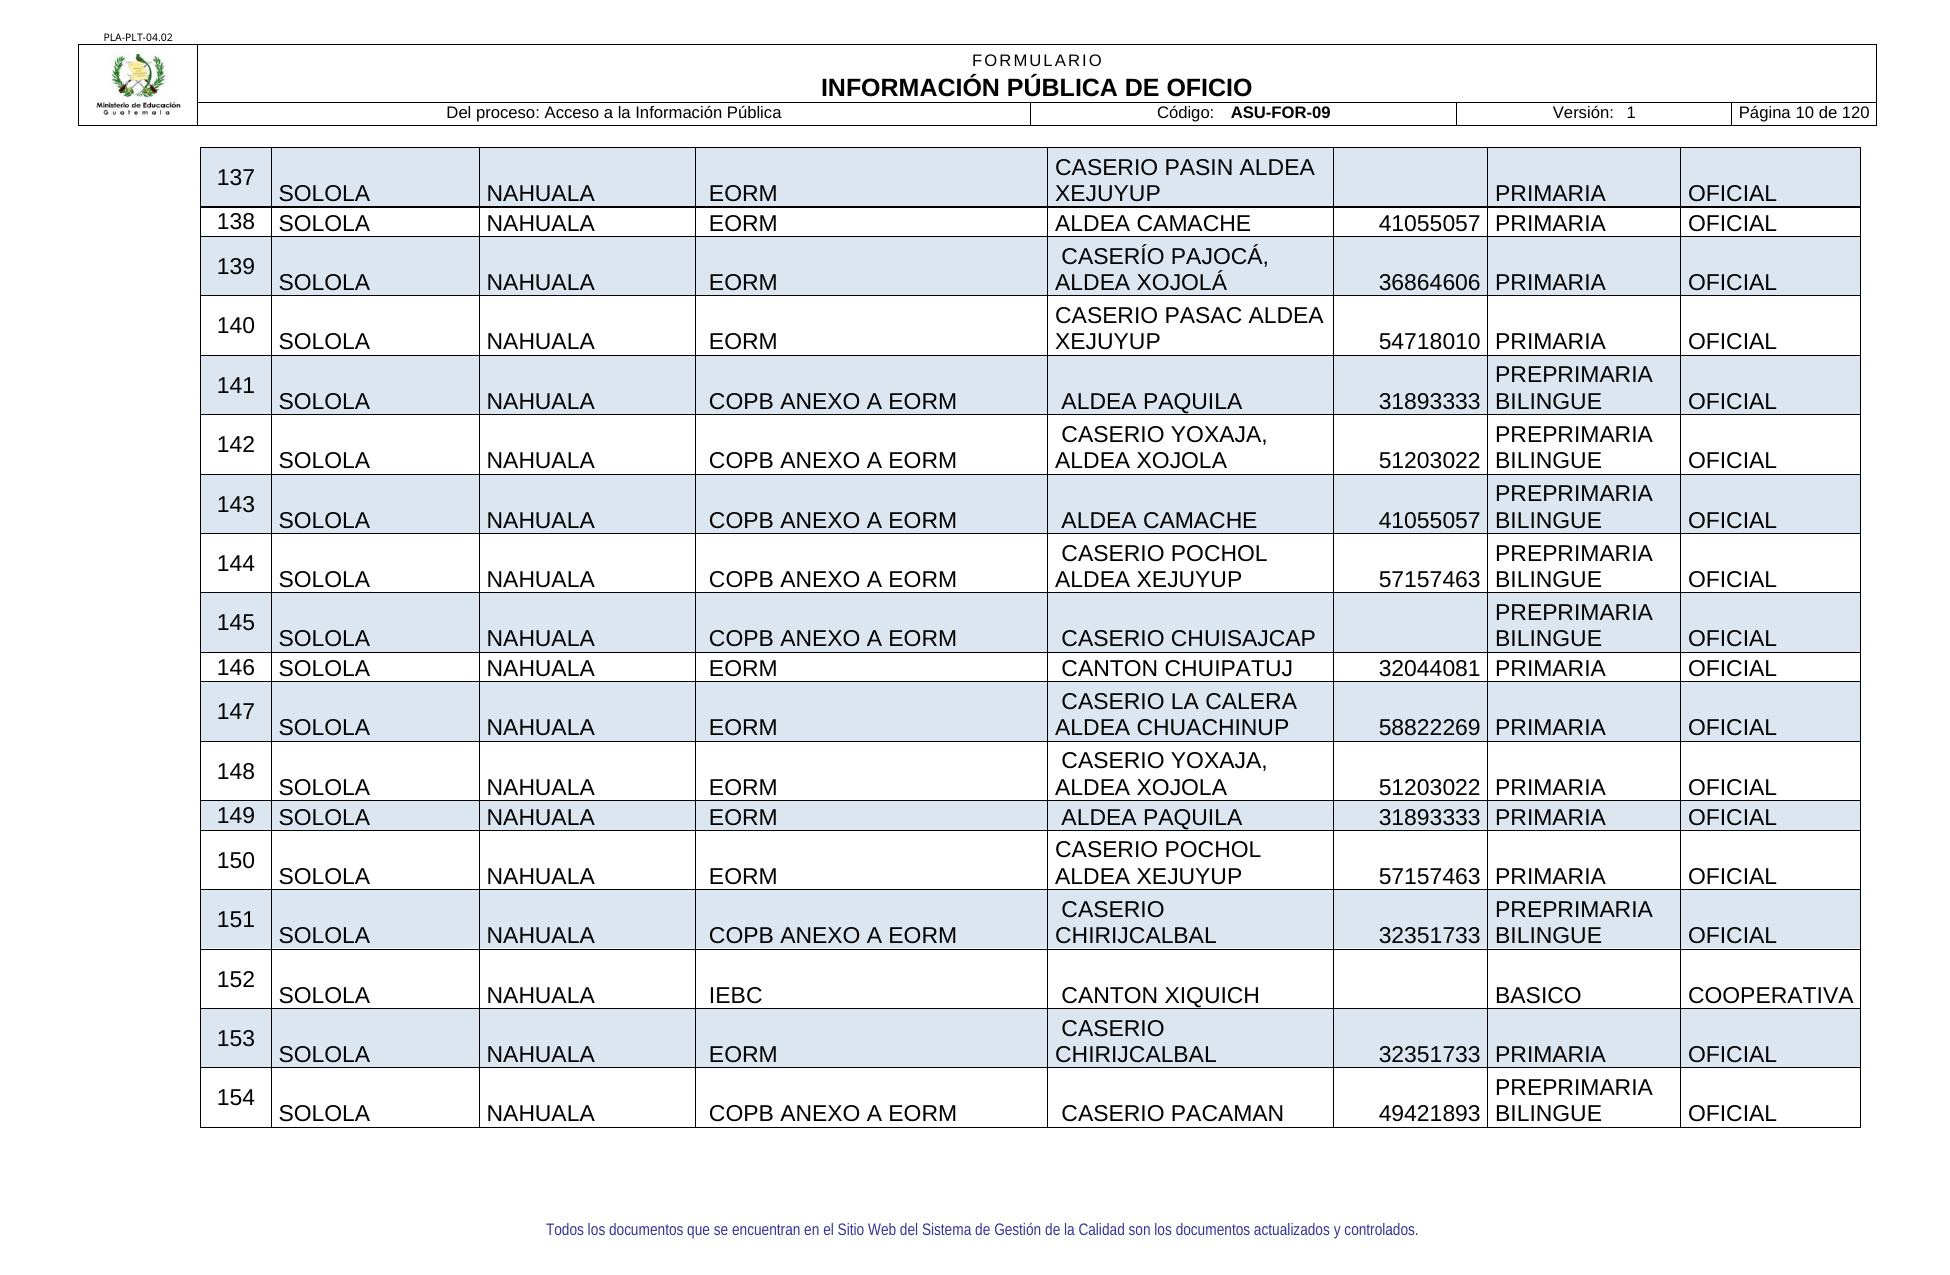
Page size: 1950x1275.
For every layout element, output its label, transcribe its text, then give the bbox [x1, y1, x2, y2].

table_cell PRIMARIA [1488, 1009, 1680, 1067]
table_cell OFICIAL [1681, 475, 1860, 533]
table_cell ALDEA CAMACHE [1048, 475, 1333, 533]
table_cell CASERIO CHIRIJCALBAL [1048, 890, 1333, 948]
table_cell CASERIO PASAC ALDEA XEJUYUP [1048, 296, 1333, 355]
table_cell SOLOLA [272, 415, 479, 473]
table_cell CASERIO CHIRIJCALBAL [1048, 1009, 1333, 1067]
table_cell ALDEA PAQUILA [1048, 356, 1333, 414]
table_cell CASERIO YOXAJA, ALDEA XOJOLA [1048, 415, 1333, 473]
table_cell 54718010 [1334, 296, 1487, 355]
table_cell SOLOLA [272, 1009, 479, 1067]
table_cell 57157463 [1334, 831, 1487, 889]
table_cell EORM [696, 831, 1047, 889]
table_cell PREPRIMARIA BILINGUE [1488, 534, 1680, 592]
table_cell PRIMARIA [1488, 653, 1680, 681]
table_cell CASERIO PASIN ALDEA XEJUYUP [1048, 148, 1333, 206]
table_cell COPB ANEXO A EORM [696, 890, 1047, 948]
table_cell SOLOLA [272, 890, 479, 948]
table_cell PRIMARIA [1488, 682, 1680, 741]
table_cell PREPRIMARIA BILINGUE [1488, 475, 1680, 533]
table_cell 150 [201, 831, 271, 889]
table_cell NAHUALA [480, 890, 695, 948]
table_cell ALDEA CAMACHE [1048, 208, 1333, 236]
table_cell SOLOLA [272, 801, 479, 830]
table_cell SOLOLA [272, 950, 479, 1008]
table_cell [1334, 593, 1487, 652]
table_cell SOLOLA [272, 148, 479, 206]
table_cell OFICIAL [1681, 237, 1860, 295]
table_cell SOLOLA [272, 356, 479, 414]
table_cell SOLOLA [272, 475, 479, 533]
table_cell 141 [201, 356, 271, 414]
table_cell NAHUALA [480, 950, 695, 1008]
table_cell NAHUALA [480, 1068, 695, 1127]
table_cell 139 [201, 237, 271, 295]
table_cell EORM [696, 237, 1047, 295]
table_cell 148 [201, 742, 271, 800]
table_cell PRIMARIA [1488, 148, 1680, 206]
table_cell NAHUALA [480, 653, 695, 681]
table_cell NAHUALA [480, 296, 695, 355]
table_cell 145 [201, 593, 271, 652]
table_cell [1334, 148, 1487, 206]
table_cell CANTON XIQUICH [1048, 950, 1333, 1008]
table_cell 144 [201, 534, 271, 592]
table_cell 36864606 [1334, 237, 1487, 295]
table_cell 57157463 [1334, 534, 1487, 592]
table_cell NAHUALA [480, 237, 695, 295]
table_cell 153 [201, 1009, 271, 1067]
table_cell CASERIO PACAMAN [1048, 1068, 1333, 1127]
table_cell PRIMARIA [1488, 208, 1680, 236]
table_cell IEBC [696, 950, 1047, 1008]
table_cell SOLOLA [272, 296, 479, 355]
table_cell EORM [696, 801, 1047, 830]
table_cell 32351733 [1334, 890, 1487, 948]
table_cell NAHUALA [480, 208, 695, 236]
table_cell NAHUALA [480, 831, 695, 889]
table_cell COPB ANEXO A EORM [696, 415, 1047, 473]
table_cell NAHUALA [480, 415, 695, 473]
table_cell OFICIAL [1681, 415, 1860, 473]
table_cell SOLOLA [272, 208, 479, 236]
table_cell 32044081 [1334, 653, 1487, 681]
table_cell 58822269 [1334, 682, 1487, 741]
table_cell EORM [696, 208, 1047, 236]
table_cell [1334, 950, 1487, 1008]
table_cell OFICIAL [1681, 653, 1860, 681]
table_cell SOLOLA [272, 831, 479, 889]
table_cell EORM [696, 296, 1047, 355]
table_cell OFICIAL [1681, 682, 1860, 741]
table_cell PREPRIMARIA BILINGUE [1488, 415, 1680, 473]
table_cell SOLOLA [272, 534, 479, 592]
table_cell 147 [201, 682, 271, 741]
table_cell OFICIAL [1681, 890, 1860, 948]
table_cell PRIMARIA [1488, 742, 1680, 800]
table_cell COPB ANEXO A EORM [696, 475, 1047, 533]
table_cell CASERIO LA CALERA ALDEA CHUACHINUP [1048, 682, 1333, 741]
table_cell OFICIAL [1681, 296, 1860, 355]
table_cell COPB ANEXO A EORM [696, 534, 1047, 592]
table_cell OFICIAL [1681, 1009, 1860, 1067]
table_cell OFICIAL [1681, 356, 1860, 414]
table_cell OFICIAL [1681, 1068, 1860, 1127]
table_cell 142 [201, 415, 271, 473]
table_cell NAHUALA [480, 682, 695, 741]
table_cell SOLOLA [272, 682, 479, 741]
table_cell SOLOLA [272, 237, 479, 295]
table_cell OFICIAL [1681, 593, 1860, 652]
table_cell 143 [201, 475, 271, 533]
table_cell 51203022 [1334, 742, 1487, 800]
table_cell 154 [201, 1068, 271, 1127]
table_cell OFICIAL [1681, 148, 1860, 206]
table_cell PREPRIMARIA BILINGUE [1488, 356, 1680, 414]
table_cell OFICIAL [1681, 208, 1860, 236]
table_cell 41055057 [1334, 208, 1487, 236]
table_cell PREPRIMARIA BILINGUE [1488, 593, 1680, 652]
table_cell EORM [696, 148, 1047, 206]
table_cell EORM [696, 653, 1047, 681]
table_cell BASICO [1488, 950, 1680, 1008]
table_cell CASERIO POCHOL ALDEA XEJUYUP [1048, 534, 1333, 592]
table_cell OFICIAL [1681, 742, 1860, 800]
table_cell NAHUALA [480, 148, 695, 206]
table_cell NAHUALA [480, 1009, 695, 1067]
table_cell CASERIO POCHOL ALDEA XEJUYUP [1048, 831, 1333, 889]
table_cell 41055057 [1334, 475, 1487, 533]
table_cell NAHUALA [480, 801, 695, 830]
table_cell ALDEA PAQUILA [1048, 801, 1333, 830]
table_cell 137 [201, 148, 271, 206]
table_cell PREPRIMARIA BILINGUE [1488, 890, 1680, 948]
table_cell COPB ANEXO A EORM [696, 1068, 1047, 1127]
table_cell CASERÍO PAJOCÁ, ALDEA XOJOLÁ [1048, 237, 1333, 295]
picture [95, 51, 181, 117]
table_cell 152 [201, 950, 271, 1008]
table_cell PREPRIMARIA BILINGUE [1488, 1068, 1680, 1127]
table_cell OFICIAL [1681, 831, 1860, 889]
table_cell NAHUALA [480, 593, 695, 652]
table_cell NAHUALA [480, 475, 695, 533]
table_cell SOLOLA [272, 593, 479, 652]
table_cell 146 [201, 653, 271, 681]
table_cell 140 [201, 296, 271, 355]
table_cell OFICIAL [1681, 801, 1860, 830]
table_cell 149 [201, 801, 271, 830]
table_cell COPB ANEXO A EORM [696, 593, 1047, 652]
table_cell PRIMARIA [1488, 296, 1680, 355]
table_cell OFICIAL [1681, 534, 1860, 592]
table_cell PRIMARIA [1488, 831, 1680, 889]
table_cell PRIMARIA [1488, 801, 1680, 830]
table_cell COPB ANEXO A EORM [696, 356, 1047, 414]
table_cell 138 [201, 208, 271, 236]
table_cell SOLOLA [272, 1068, 479, 1127]
table_cell CANTON CHUIPATUJ [1048, 653, 1333, 681]
table_cell 51203022 [1334, 415, 1487, 473]
table_cell NAHUALA [480, 356, 695, 414]
table_cell CASERIO CHUISAJCAP [1048, 593, 1333, 652]
table_cell COOPERATIVA [1681, 950, 1860, 1008]
table_cell 31893333 [1334, 801, 1487, 830]
table_cell 151 [201, 890, 271, 948]
table_cell 31893333 [1334, 356, 1487, 414]
table_cell NAHUALA [480, 534, 695, 592]
table_cell EORM [696, 742, 1047, 800]
table_cell SOLOLA [272, 653, 479, 681]
table_cell PRIMARIA [1488, 237, 1680, 295]
table_cell 49421893 [1334, 1068, 1487, 1127]
table_cell EORM [696, 682, 1047, 741]
table_cell 32351733 [1334, 1009, 1487, 1067]
table_cell EORM [696, 1009, 1047, 1067]
table_cell CASERIO YOXAJA, ALDEA XOJOLA [1048, 742, 1333, 800]
table_cell NAHUALA [480, 742, 695, 800]
table_cell SOLOLA [272, 742, 479, 800]
